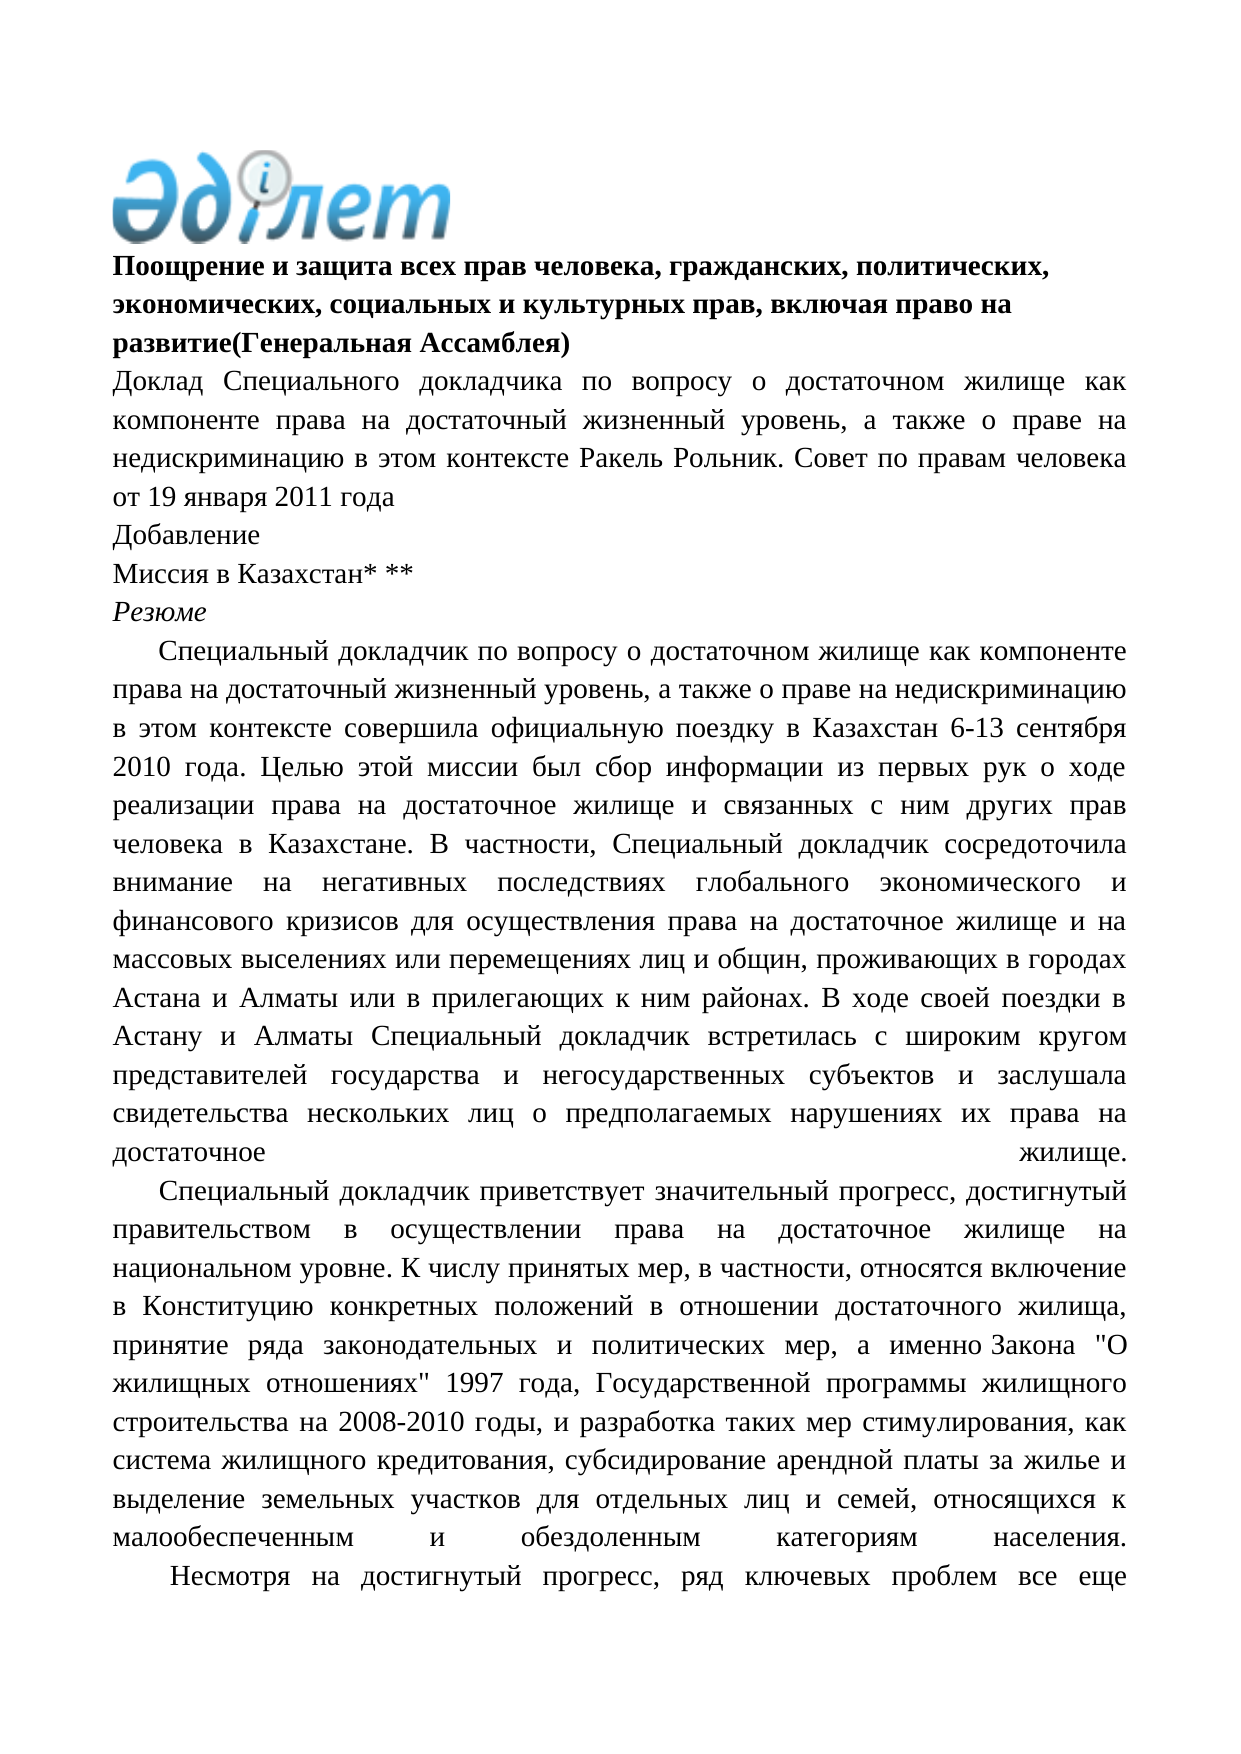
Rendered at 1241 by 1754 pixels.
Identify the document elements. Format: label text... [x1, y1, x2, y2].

text Доклад Специального докладчика по вопросу o достаточном жилище как компоненте права на достаточный жизненный уровень, а также о праве на недискриминацию в этом контексте Ракель Рольник. Совет по правам человека от 19 января 2011 года [112, 363, 1128, 512]
text Резюме [112, 594, 1128, 628]
text Добавление [112, 517, 1128, 551]
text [112, 633, 1128, 1592]
text Поощрение и защита всех прав человека, гражданских, политических, экономических, социальных и культурных прав, включая право на развитие(Генеральная Ассамблея) [112, 248, 1128, 358]
picture [112, 150, 451, 244]
text Миссия в Казахстан* ** [112, 556, 1128, 589]
